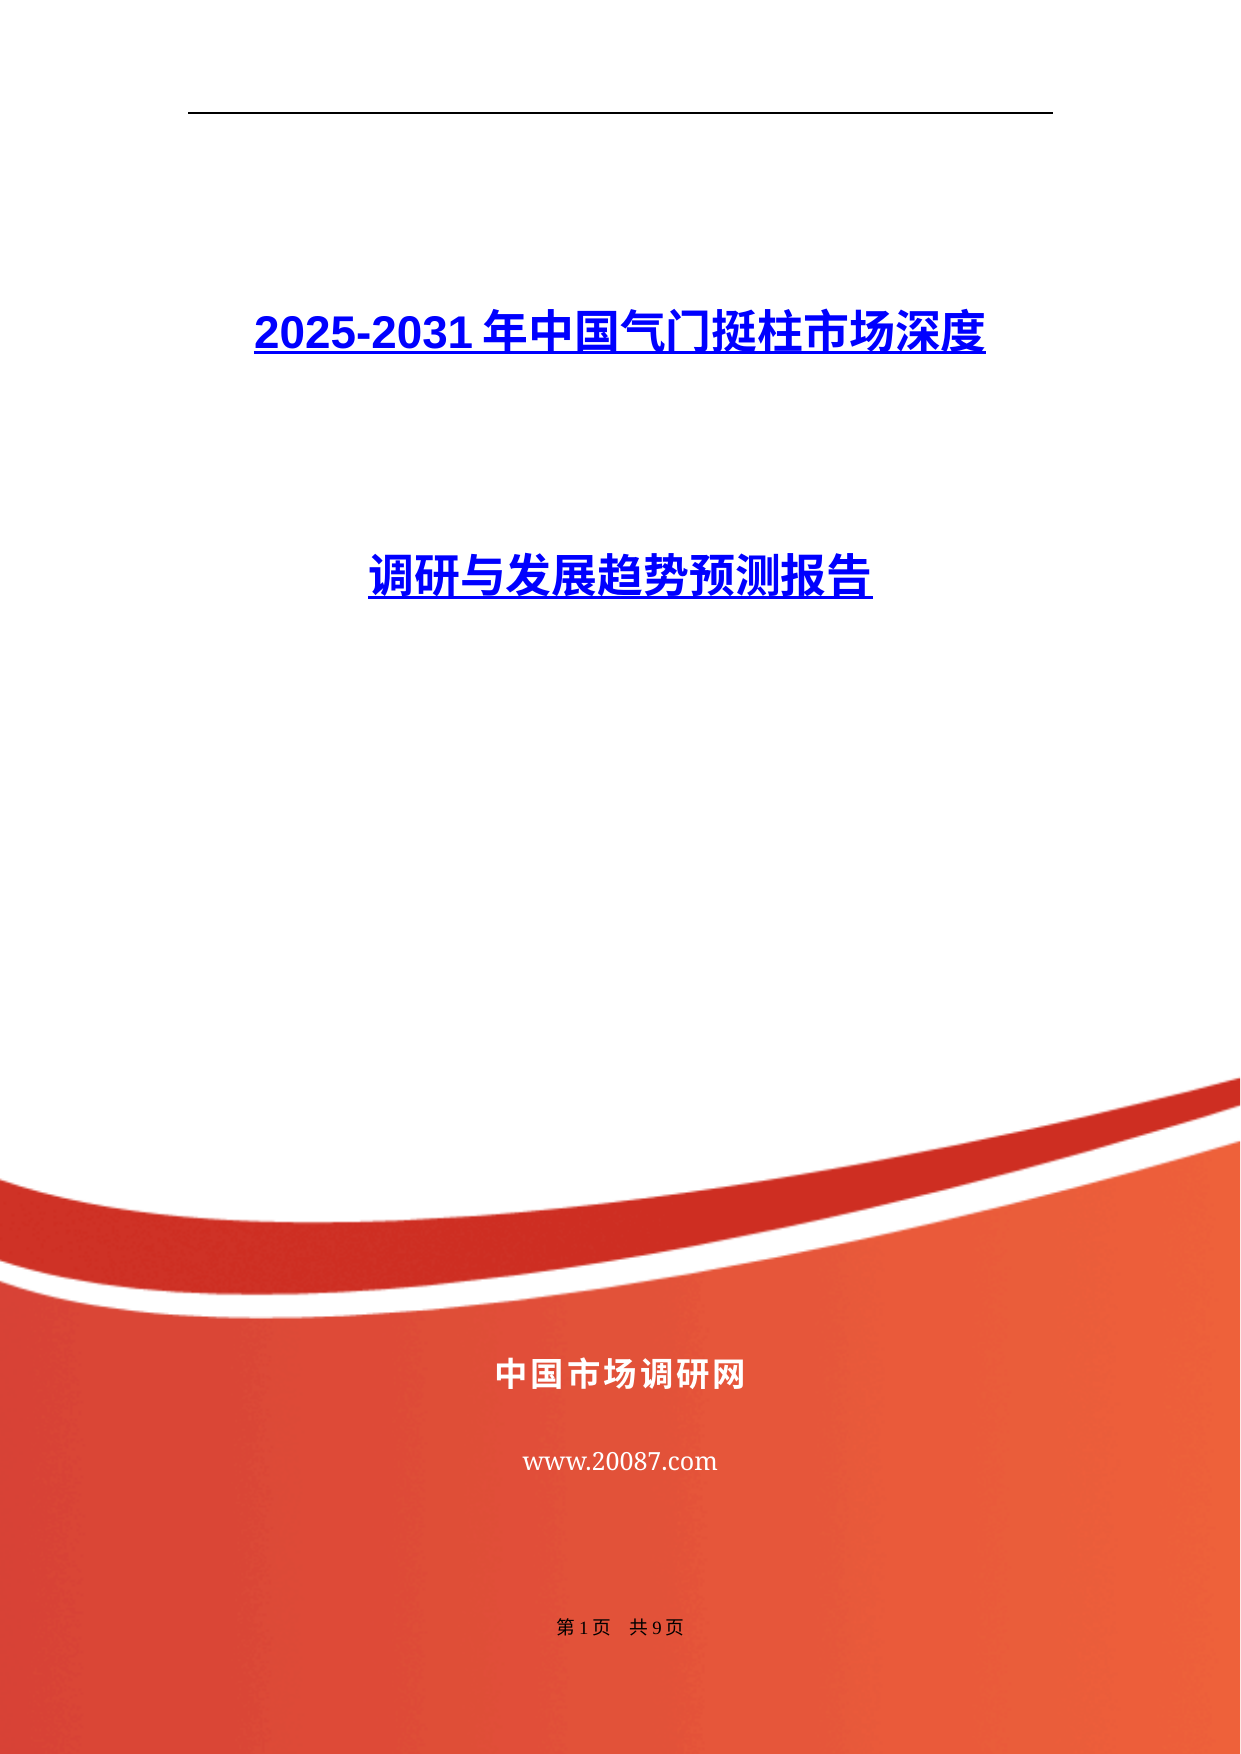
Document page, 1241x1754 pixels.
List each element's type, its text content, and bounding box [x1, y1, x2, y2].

subtitle 中国市场调研网 [187, 1339, 1053, 1404]
picture [0, 1006, 1241, 1754]
table_header 2025-2031年中国气门挺柱市场深度调研与发展趋势预测报告 [188, 207, 1053, 773]
text www.20087.com [187, 1428, 1053, 1493]
